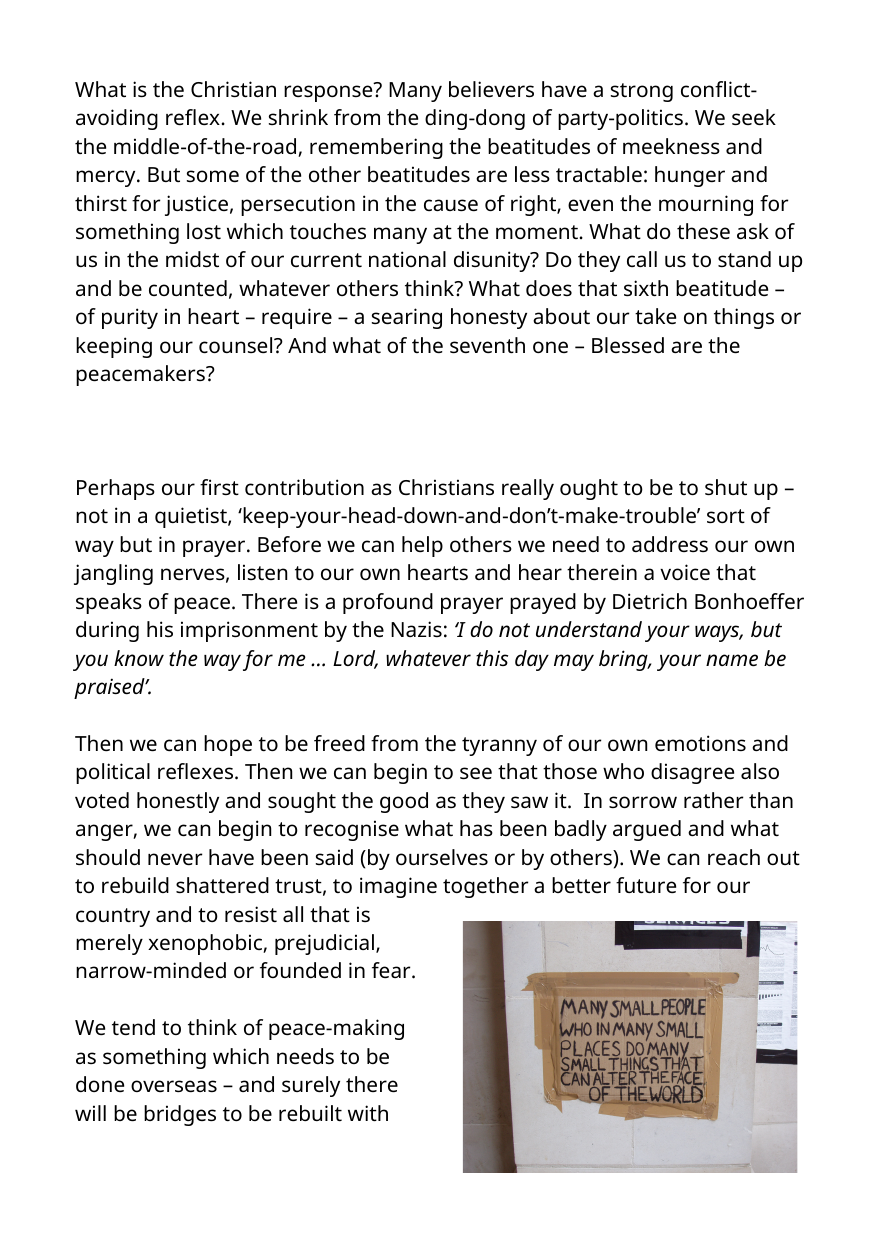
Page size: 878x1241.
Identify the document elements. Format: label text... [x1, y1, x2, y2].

picture [462, 921, 798, 1173]
text Perhaps our first contribution as Christians really ought to be to shut up – not in a quietist, ‘keep-your-head-down-and-don’t-make-trouble’ sort of way but in prayer. Before we can help others we need to address our own jangling nerves, listen to our own hearts and hear therein a voice that speaks of peace. There is a profound prayer prayed by Dietrich Bonhoeffer during his imprisonment by the Nazis: ‘I do not understand your ways, but you know the way for me … Lord, whatever this day may bring, your name be praised’. [75, 473, 806, 701]
text What is the Christian response? Many believers have a strong conflict-avoiding reflex. We shrink from the ding-dong of party-politics. We seek the middle-of-the-road, remembering the beatitudes of meekness and mercy. But some of the other beatitudes are less tractable: hunger and thirst for justice, persecution in the cause of right, even the mourning for something lost which touches many at the moment. What do these ask of us in the midst of our current national disunity? Do they call us to stand up and be counted, whatever others think? What does that sixth beatitude – of purity in heart – require – a searing honesty about our take on things or keeping our counsel? And what of the seventh one – Blessed are the peacemakers? [75, 75, 806, 388]
text Then we can hope to be freed from the tyranny of our own emotions and political reflexes. Then we can begin to see that those who disagree also voted honestly and sought the good as they saw it. In sorrow rather than anger, we can begin to recognise what has been badly argued and what should never have been said (by ourselves or by others). We can reach out to rebuild shattered trust, to imagine together a better future for our country and to resist all that is merely xenophobic, prejudicial, narrow-minded or founded in fear. [75, 729, 806, 985]
